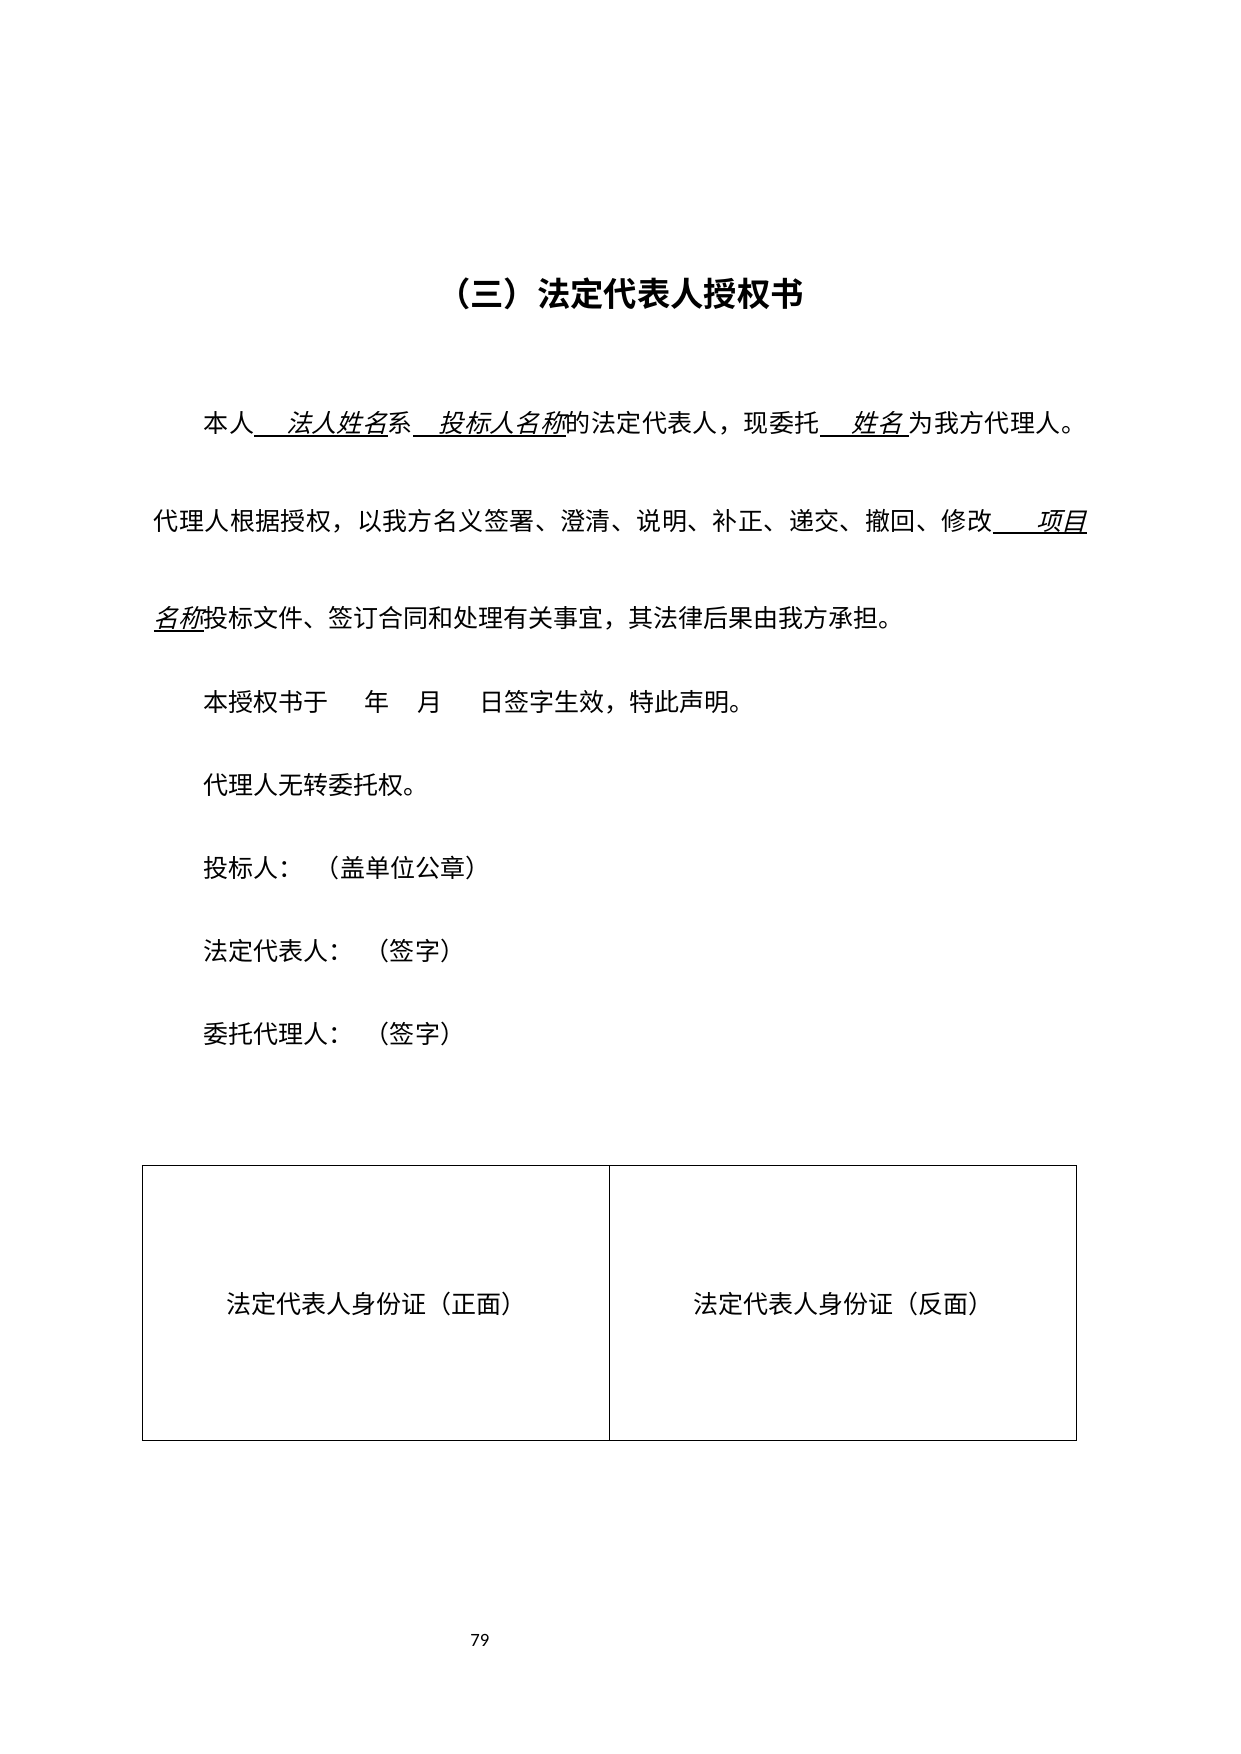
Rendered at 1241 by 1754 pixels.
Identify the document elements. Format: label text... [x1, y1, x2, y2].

text 投标人： （盖单位公章） [153, 834, 1087, 899]
text （三）法定代表人授权书 [153, 259, 1087, 324]
table_header 法定代表人身份证（反面） [610, 1166, 1076, 1440]
text 代理人无转委托权。 [153, 751, 1087, 816]
text 法定代表人： （签字） [153, 917, 1087, 982]
text 本人 法人姓名系 投标人名称的法定代表人，现委托 姓名 为我方代理人。代理人根据授权，以我方名义签署、澄清、说明、补正、递交、撤回、修改 项目名称投标文件、签订合同和处理有关事宜，其法律后果由我方承担。 [153, 389, 1087, 649]
text 委托代理人： （签字） [153, 1000, 1087, 1065]
text 本授权书于 年 月 日签字生效，特此声明。 [153, 668, 1087, 733]
table_header 法定代表人身份证（正面） [143, 1166, 609, 1440]
